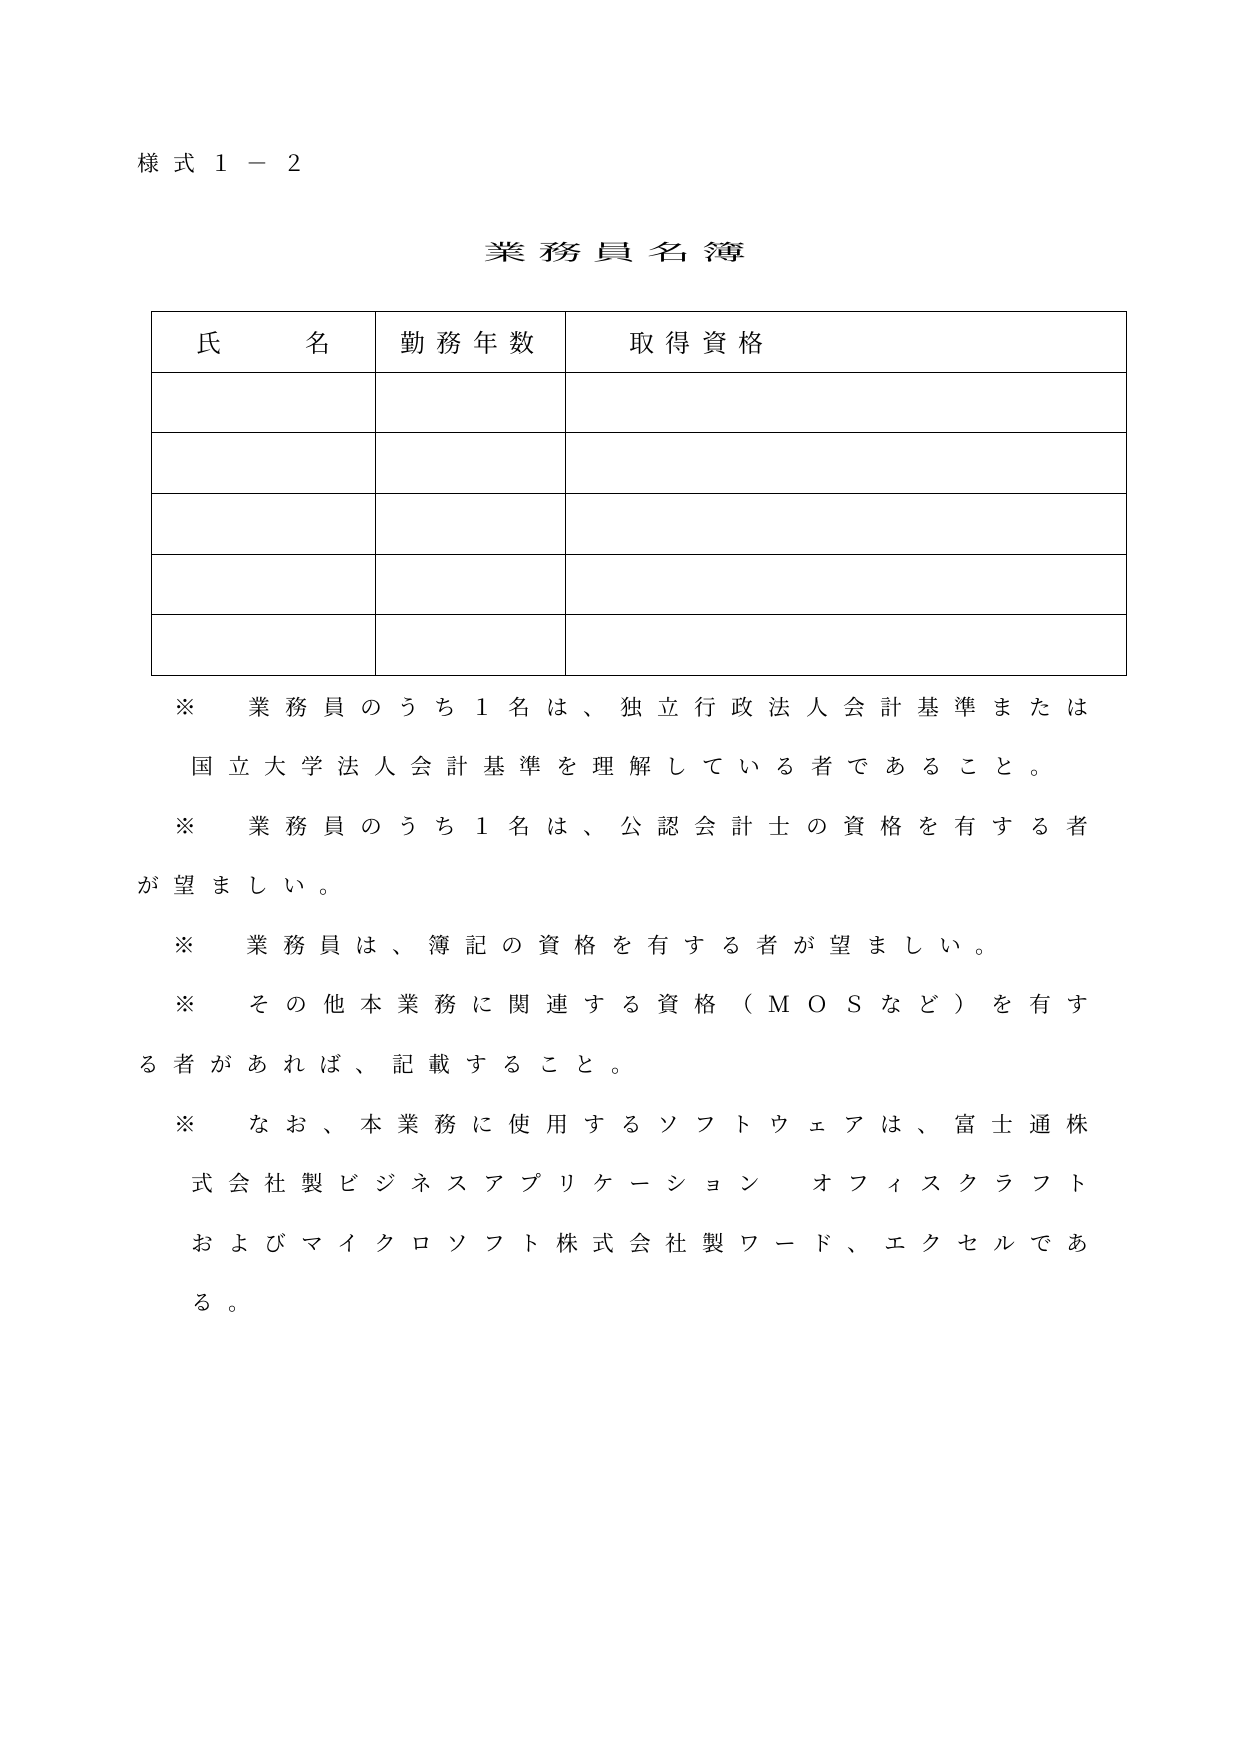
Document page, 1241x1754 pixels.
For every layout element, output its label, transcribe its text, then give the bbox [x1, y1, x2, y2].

text ※ 業務員のうち１名は、独立行政法人会計基準または国立大学法人会計基準を理解している者であること。 [137, 676, 1103, 795]
text ※ 業務員のうち１名は、公認会計士の資格を有する者が望ましい。 [137, 795, 1103, 914]
table_cell [376, 494, 565, 553]
table_cell [566, 494, 1126, 553]
text 業務員名簿 [137, 222, 1103, 281]
table_cell [376, 615, 565, 675]
text 様式１－２ [137, 132, 1103, 192]
text ※ 業務員は、簿記の資格を有する者が望ましい。 [137, 914, 1103, 974]
table_cell [152, 615, 375, 675]
table_cell [152, 433, 375, 493]
table_cell [152, 555, 375, 614]
table_cell [376, 433, 565, 493]
table_cell [376, 373, 565, 432]
table_cell [376, 555, 565, 614]
table_header 勤務年数 [376, 312, 565, 372]
table_cell [566, 555, 1126, 614]
table_cell [566, 373, 1126, 432]
table_header 取得資格 [566, 312, 1126, 372]
table_cell [152, 373, 375, 432]
table_cell [152, 494, 375, 553]
table_cell [566, 615, 1126, 675]
text ※ その他本業務に関連する資格（ＭＯＳなど）を有する者があれば、記載すること。 [137, 974, 1103, 1093]
table_header 氏 名 [152, 312, 375, 372]
table_cell [566, 433, 1126, 493]
text ※ なお、本業務に使用するソフトウェアは、富士通株式会社製ビジネスアプリケーション オフィスクラフトおよびマイクロソフト株式会社製ワード、エクセルである。 [137, 1093, 1103, 1331]
